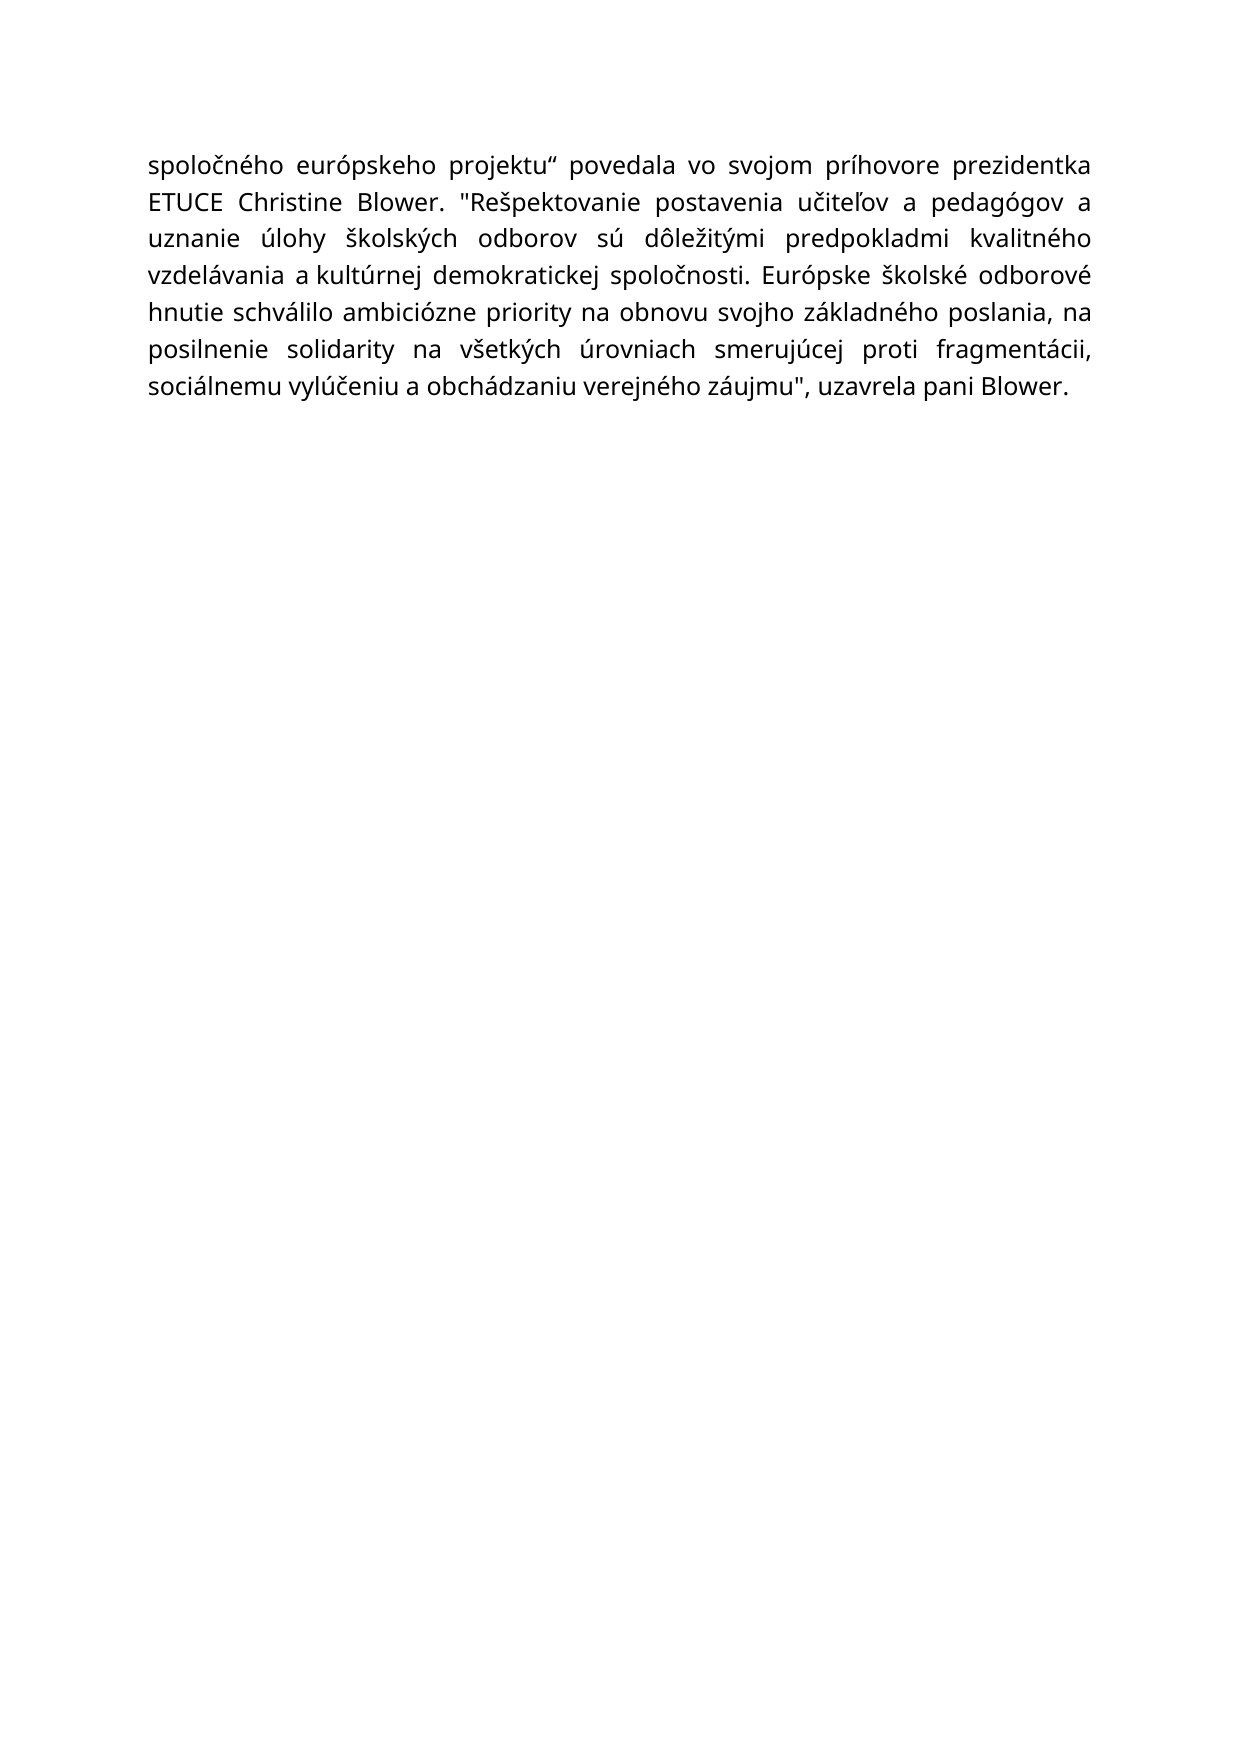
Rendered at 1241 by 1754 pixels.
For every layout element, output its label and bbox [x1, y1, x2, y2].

text [148, 148, 1093, 402]
